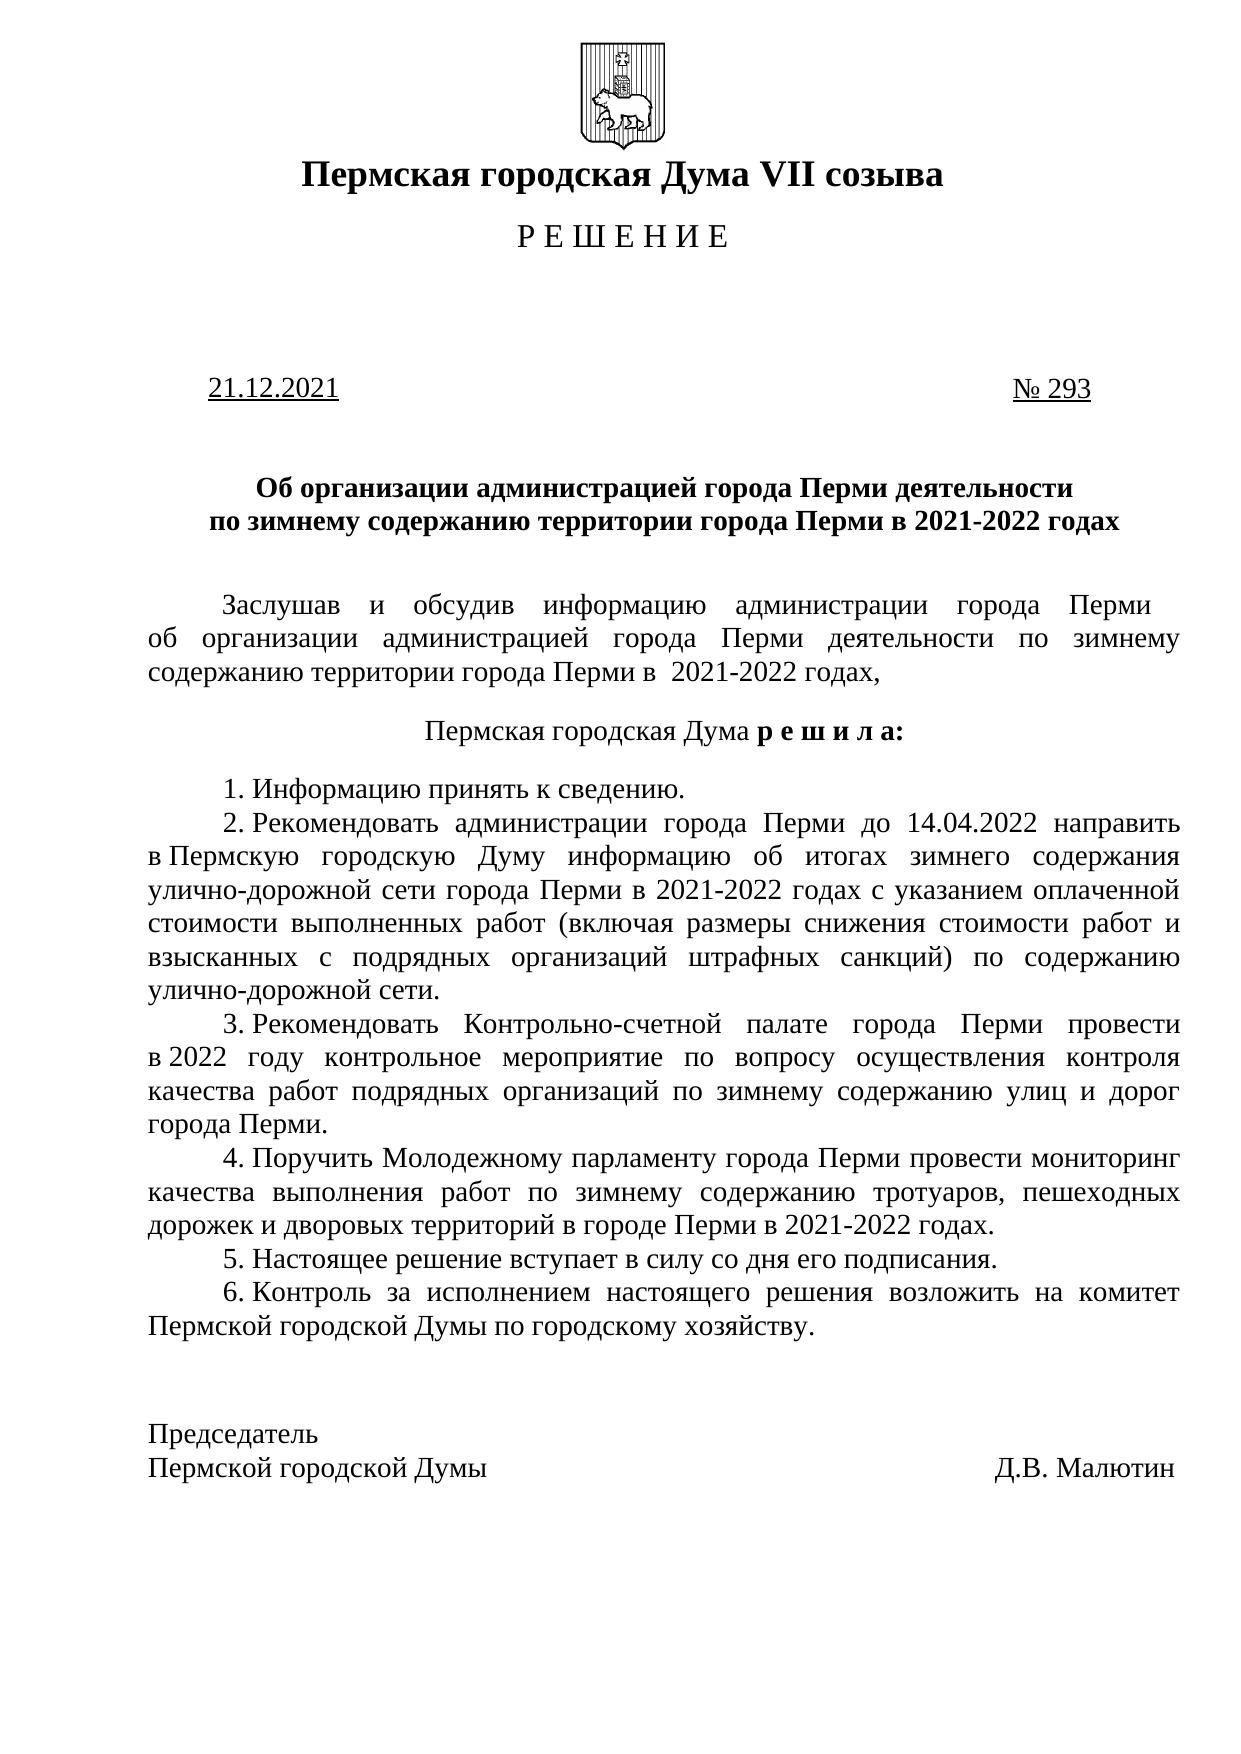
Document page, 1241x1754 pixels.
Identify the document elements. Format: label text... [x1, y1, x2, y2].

text по зимнему содержанию территории города Перми в 2021-2022 годах [148, 503, 1181, 537]
text Председатель [148, 1416, 1181, 1450]
text 1. Информацию принять к сведению. [148, 771, 1181, 805]
text Заслушав и обсудив информацию администрации города Перми об организации администрацией города Перми деятельности по зимнему содержанию территории города Перми в 2021-2022 годах, [148, 587, 1181, 688]
text 4. Поручить Молодежному парламенту города Перми провести мониторинг качества выполнения работ по зимнему содержанию тротуаров, пешеходных дорожек и дворовых территорий в городе Перми в 2021-2022 годах. [148, 1140, 1181, 1241]
text 3. Рекомендовать Контрольно-счетной палате города Перми провести в 2022 году контрольное мероприятие по вопросу осуществления контроля качества работ подрядных организаций по зимнему содержанию улиц и дорог города Перми. [148, 1006, 1181, 1140]
text Пермской городской Думы Д.В. Малютин [148, 1450, 1181, 1483]
text 5. Настоящее решение вступает в силу со дня его подписания. [148, 1241, 1181, 1274]
text Об организации администрацией города Перми деятельности [148, 470, 1181, 503]
text 6. Контроль за исполнением настоящего решения возложить на комитет Пермской городской Думы по городскому хозяйству. [148, 1274, 1181, 1341]
text 2. Рекомендовать администрации города Перми до 14.04.2022 направить в Пермскую городскую Думу информацию об итогах зимнего содержания улично-дорожной сети города Перми в 2021-2022 годах с указанием оплаченной стоимости выполненных работ (включая размеры снижения стоимости работ и взысканных с подрядных организаций штрафных санкций) по содержанию улично-дорожной сети. [148, 805, 1181, 1006]
text Пермская городская Дума р е ш и л а: [148, 713, 1181, 746]
